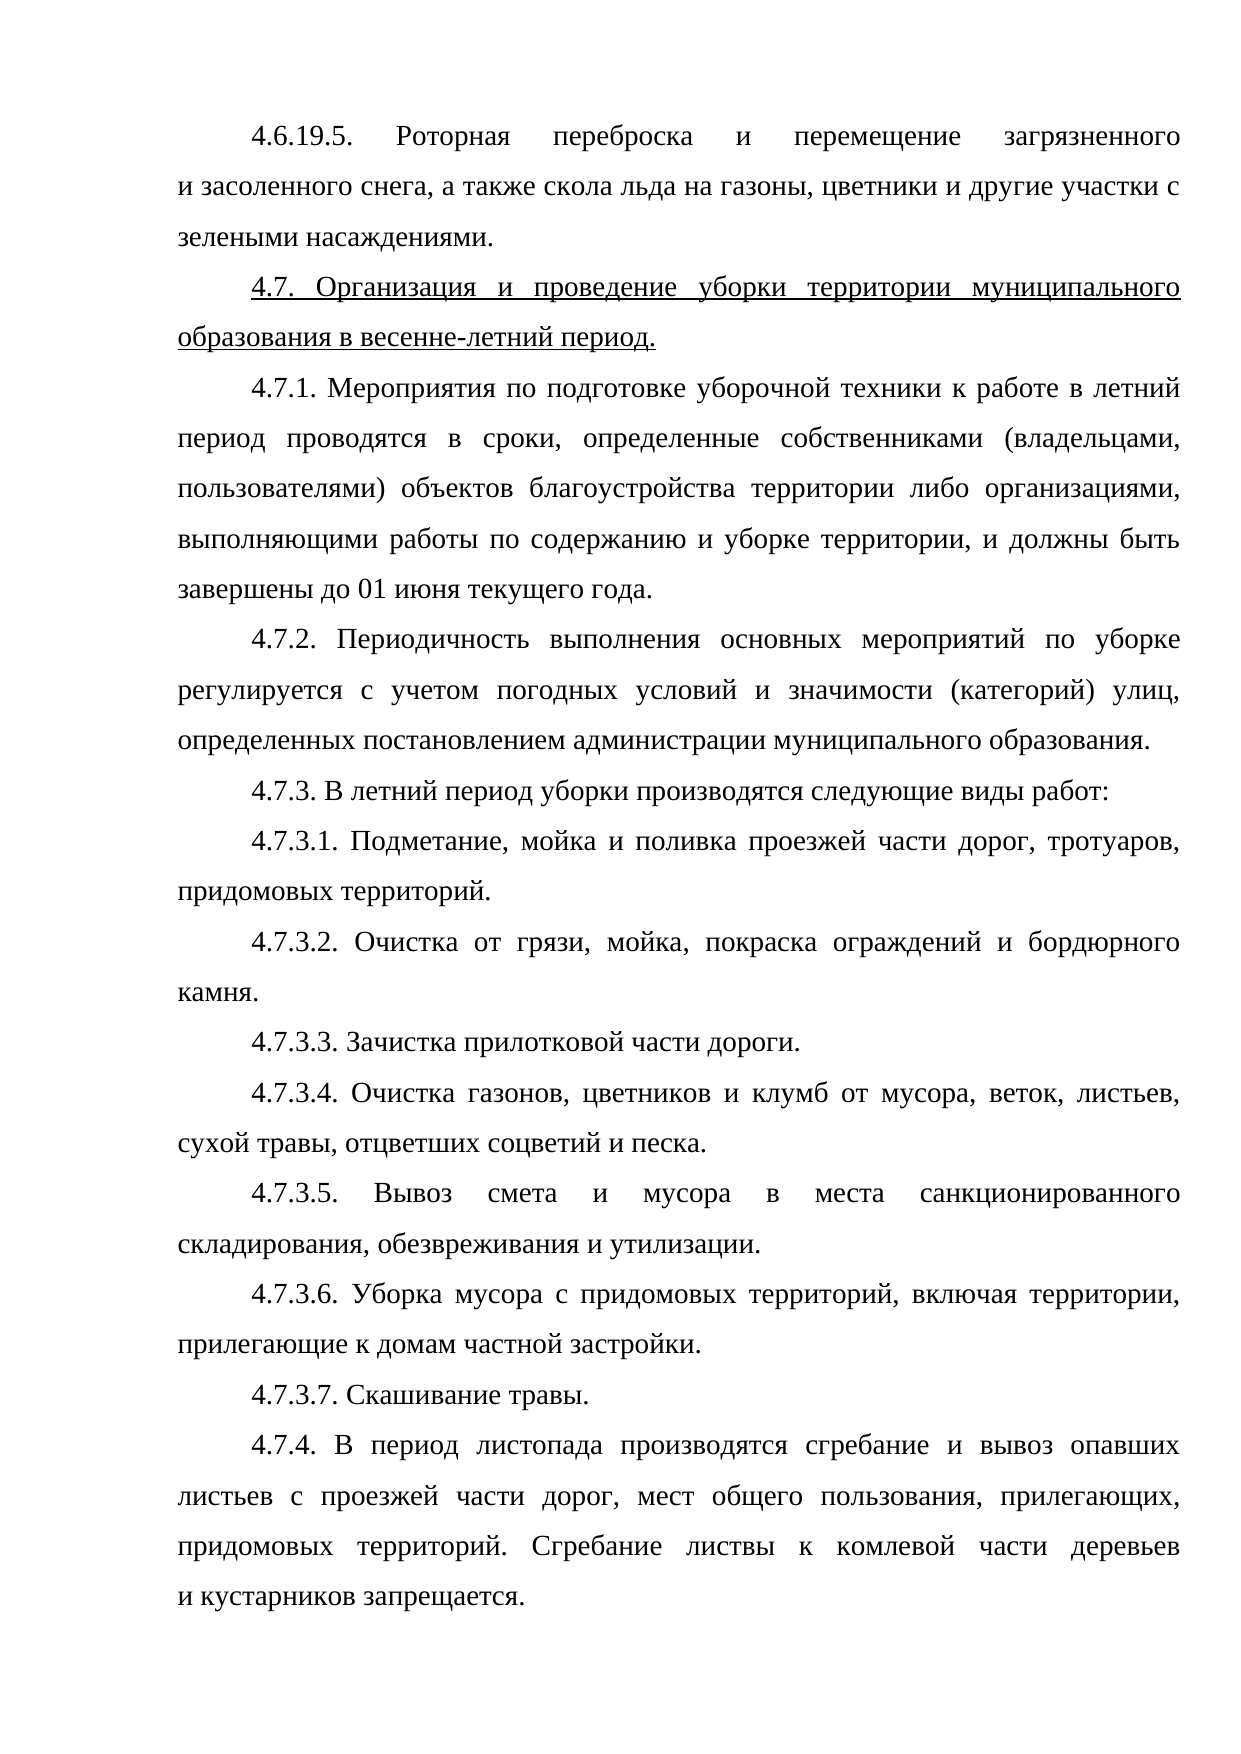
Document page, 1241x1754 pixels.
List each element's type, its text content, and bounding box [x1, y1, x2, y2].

text 4.7.4. В период листопада производятся сгребание и вывоз опавших листьев с проезжей части дорог, мест общего пользования, прилегающих, придомовых территорий. Сгребание листвы к комлевой части деревьев и кустарников запрещается. [177, 1427, 1181, 1612]
text 4.7.3.1. Подметание, мойка и поливка проезжей части дорог, тротуаров, придомовых территорий. [177, 823, 1181, 907]
text 4.7.3.7. Скашивание травы. [177, 1377, 1181, 1411]
text 4.7.3.5. Вывоз смета и мусора в места санкционированного складирования, обезвреживания и утилизации. [177, 1176, 1181, 1259]
text 4.7.3.3. Зачистка прилотковой части дороги. [177, 1024, 1181, 1058]
text 4.7. Организация и проведение уборки территории муниципального образования в весенне-летний период. [177, 269, 1181, 353]
text 4.7.3.2. Очистка от грязи, мойка, покраска ограждений и бордюрного камня. [177, 924, 1181, 1008]
text 4.7.3.4. Очистка газонов, цветников и клумб от мусора, веток, листьев, сухой травы, отцветших соцветий и песка. [177, 1075, 1181, 1159]
text 4.7.1. Мероприятия по подготовке уборочной техники к работе в летний период проводятся в сроки, определенные собственниками (владельцами, пользователями) объектов благоустройства территории либо организациями, выполняющими работы по содержанию и уборке территории, и должны быть завершены до 01 июня текущего года. [177, 370, 1181, 605]
text 4.7.3. В летний период уборки производятся следующие виды работ: [177, 773, 1181, 806]
text 4.7.3.6. Уборка мусора с придомовых территорий, включая территории, прилегающие к домам частной застройки. [177, 1276, 1181, 1360]
text 4.6.19.5. Роторная переброска и перемещение загрязненного и засоленного снега, а также скола льда на газоны, цветники и другие участки с зелеными насаждениями. [177, 118, 1181, 252]
text 4.7.2. Периодичность выполнения основных мероприятий по уборке регулируется с учетом погодных условий и значимости (категорий) улиц, определенных постановлением администрации муниципального образования. [177, 622, 1181, 756]
